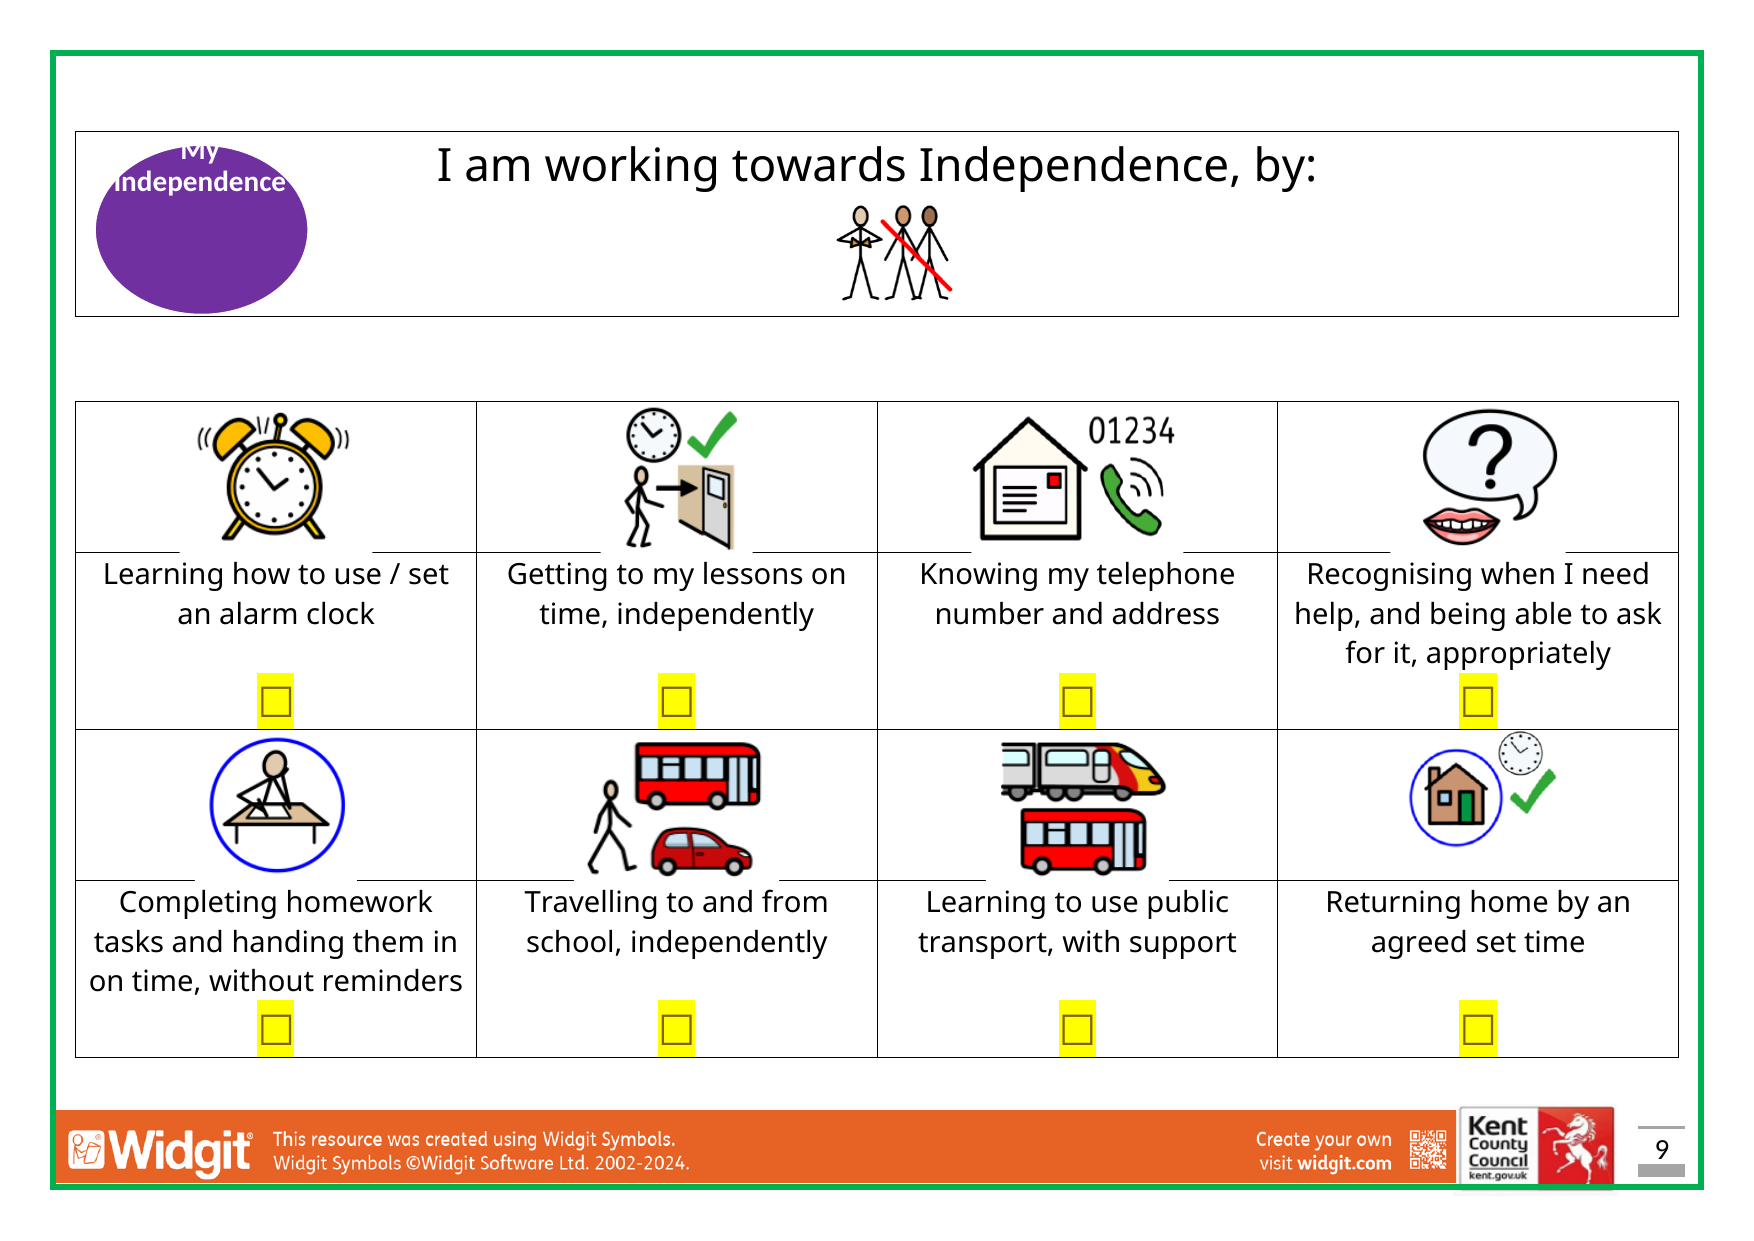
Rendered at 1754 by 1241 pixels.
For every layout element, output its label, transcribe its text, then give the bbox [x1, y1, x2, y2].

picture [600, 402, 753, 553]
picture [179, 402, 373, 553]
table_header I am working towards Independence, by: [76, 132, 1678, 316]
table_cell [1278, 730, 1678, 880]
picture [1453, 1190, 1619, 1196]
picture [1390, 402, 1566, 553]
picture [830, 198, 969, 307]
table_cell Travelling to and from school, independently [477, 881, 877, 1057]
picture [985, 730, 1169, 881]
picture [573, 730, 780, 881]
table_cell Learning how to use / set an alarm clock [76, 553, 476, 729]
table_cell [357, 730, 476, 880]
table_header [477, 402, 600, 552]
table_cell [1169, 730, 1277, 880]
table_cell Recognising when I need help, and being able to ask for it, appropriately [1278, 553, 1678, 729]
table_cell Returning home by an agreed set time [1278, 881, 1678, 1057]
picture [1387, 730, 1569, 852]
picture [56, 1103, 1619, 1184]
table_cell Knowing my telephone number and address [878, 553, 1277, 729]
picture [194, 730, 357, 881]
table_cell [780, 730, 877, 880]
table_cell [76, 730, 194, 880]
table_header [753, 402, 877, 552]
table_header [373, 402, 476, 552]
table_header [1184, 402, 1277, 552]
table_cell [878, 730, 985, 880]
table_header [76, 402, 179, 552]
table_cell Completing homework tasks and handing them in on time, without reminders [76, 881, 476, 1057]
picture [971, 402, 1184, 553]
table_header [1566, 402, 1678, 552]
table_cell Getting to my lessons on time, independently [477, 553, 877, 729]
table_cell [477, 730, 573, 880]
table_cell Learning to use public transport, with support [878, 881, 1277, 1057]
table_header [1278, 402, 1390, 552]
table_header [878, 402, 971, 552]
